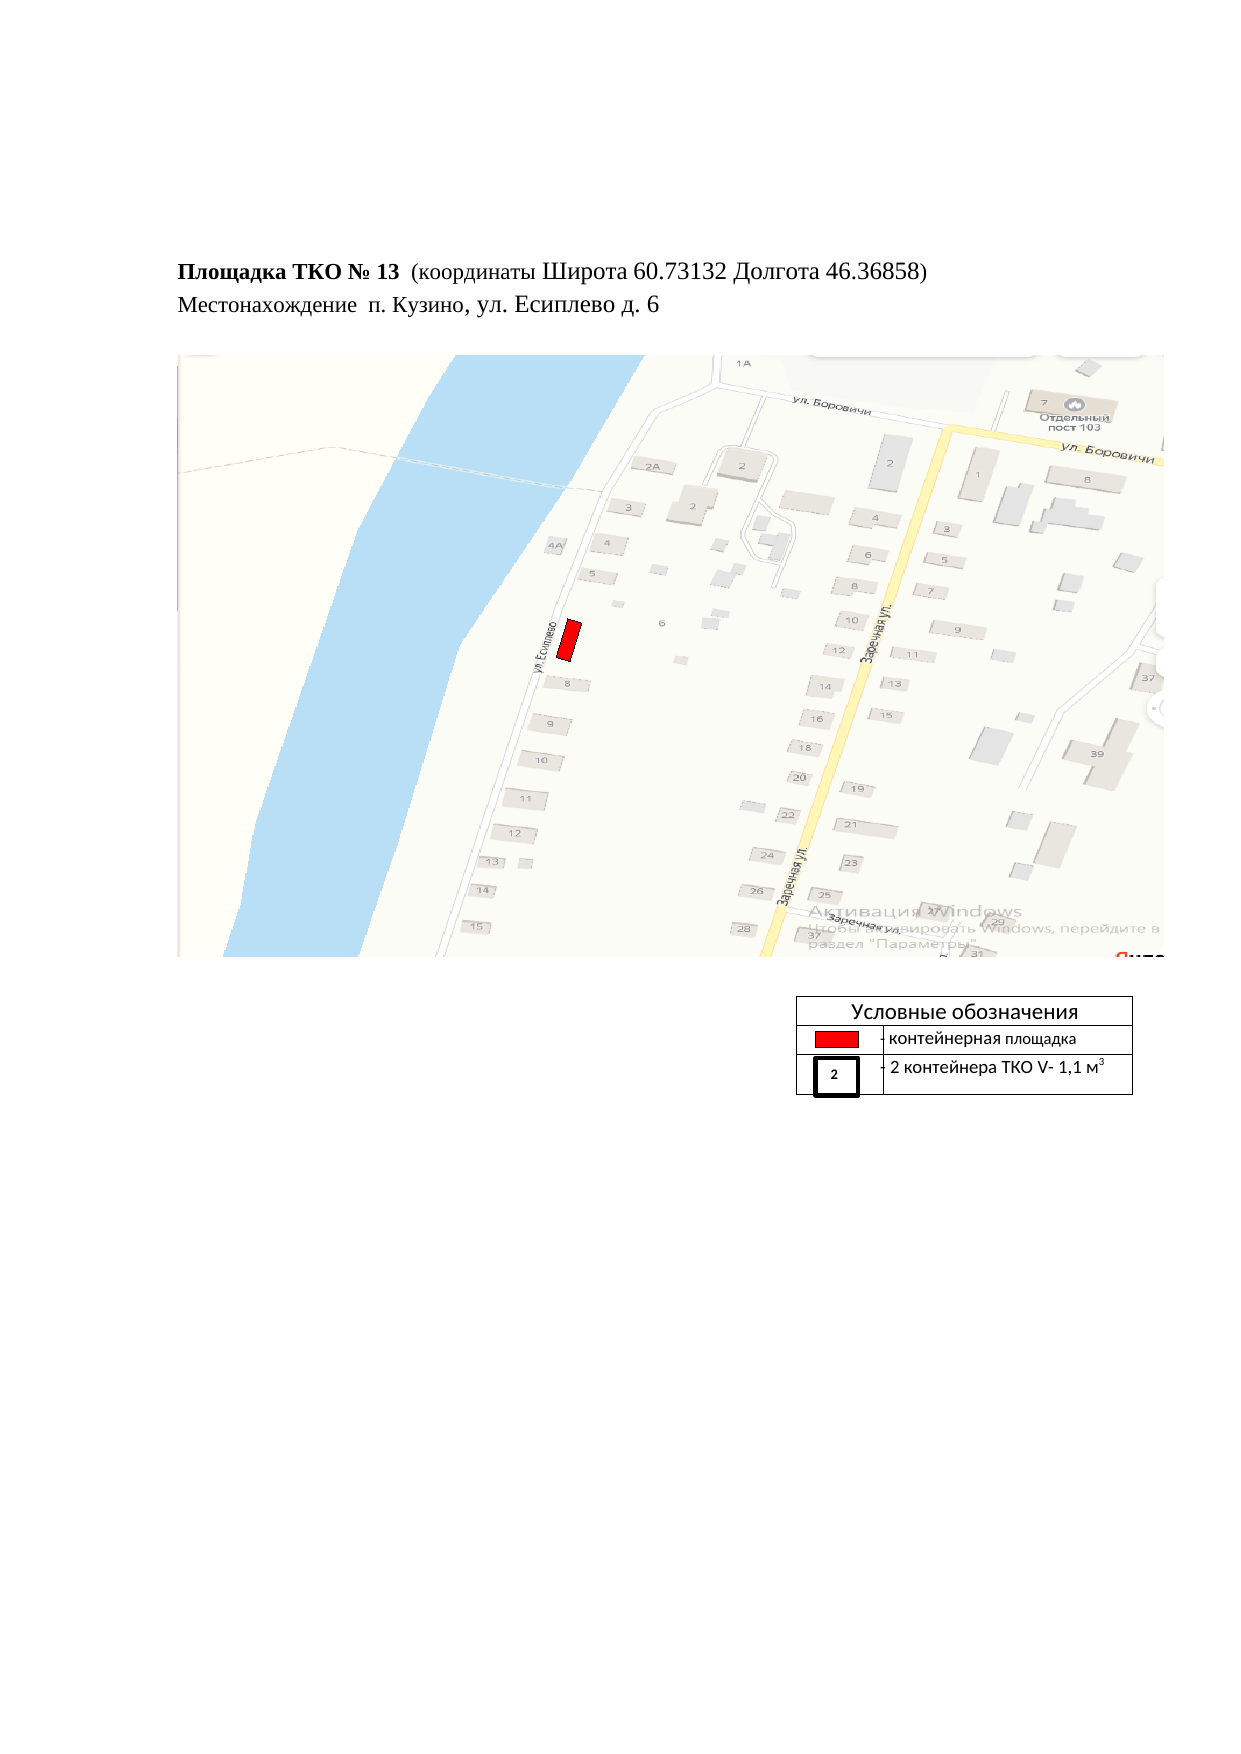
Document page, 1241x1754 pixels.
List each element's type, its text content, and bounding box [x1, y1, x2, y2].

text Местонахождение п. Кузино, ул. Есиплево д. 6 [177, 289, 1152, 318]
table_cell - 2 контейнера ТКО V- 1,1 м3 [884, 1055, 1132, 1094]
table_cell - контейнерная площадка [884, 1026, 1132, 1054]
table_cell [797, 1026, 883, 1054]
text Площадка ТКО № 13 (координаты Широта 60.73132 Долгота 46.36858) [177, 256, 1152, 285]
table_header Условные обозначения [797, 997, 1132, 1025]
picture [177, 355, 1164, 957]
table_cell [797, 1055, 883, 1094]
